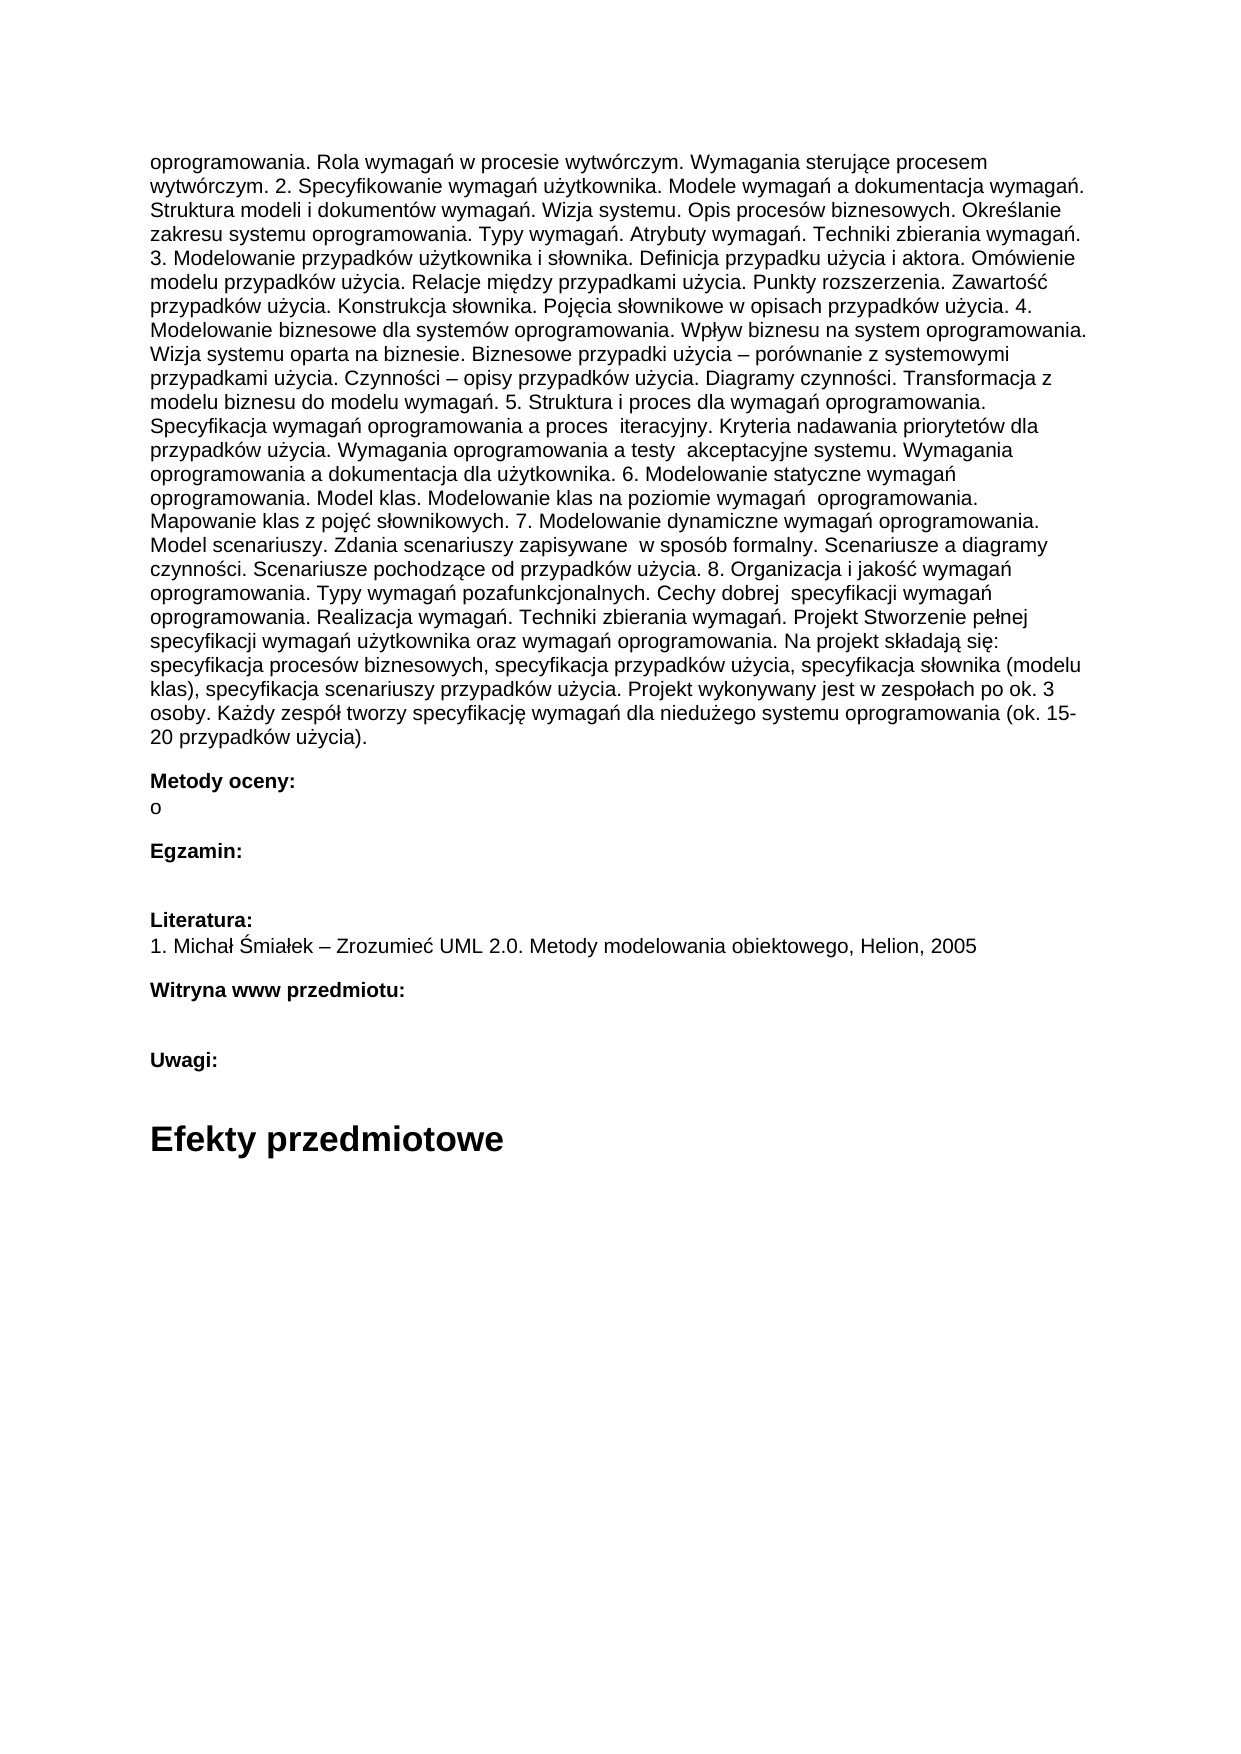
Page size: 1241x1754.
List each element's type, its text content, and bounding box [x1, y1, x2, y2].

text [150, 150, 1090, 749]
text Witryna www przedmiotu: [150, 978, 1090, 1002]
text Uwagi: [150, 1048, 1090, 1072]
text 1. Michał Śmiałek – Zrozumieć UML 2.0. Metody modelowania obiektowego, Helion, 2005 [150, 934, 1090, 958]
text o [150, 795, 1090, 819]
text Egzamin: [150, 838, 1090, 862]
subtitle Efekty przedmiotowe [150, 1118, 1090, 1158]
text Metody oceny: [150, 769, 1090, 793]
text Literatura: [150, 908, 1090, 932]
